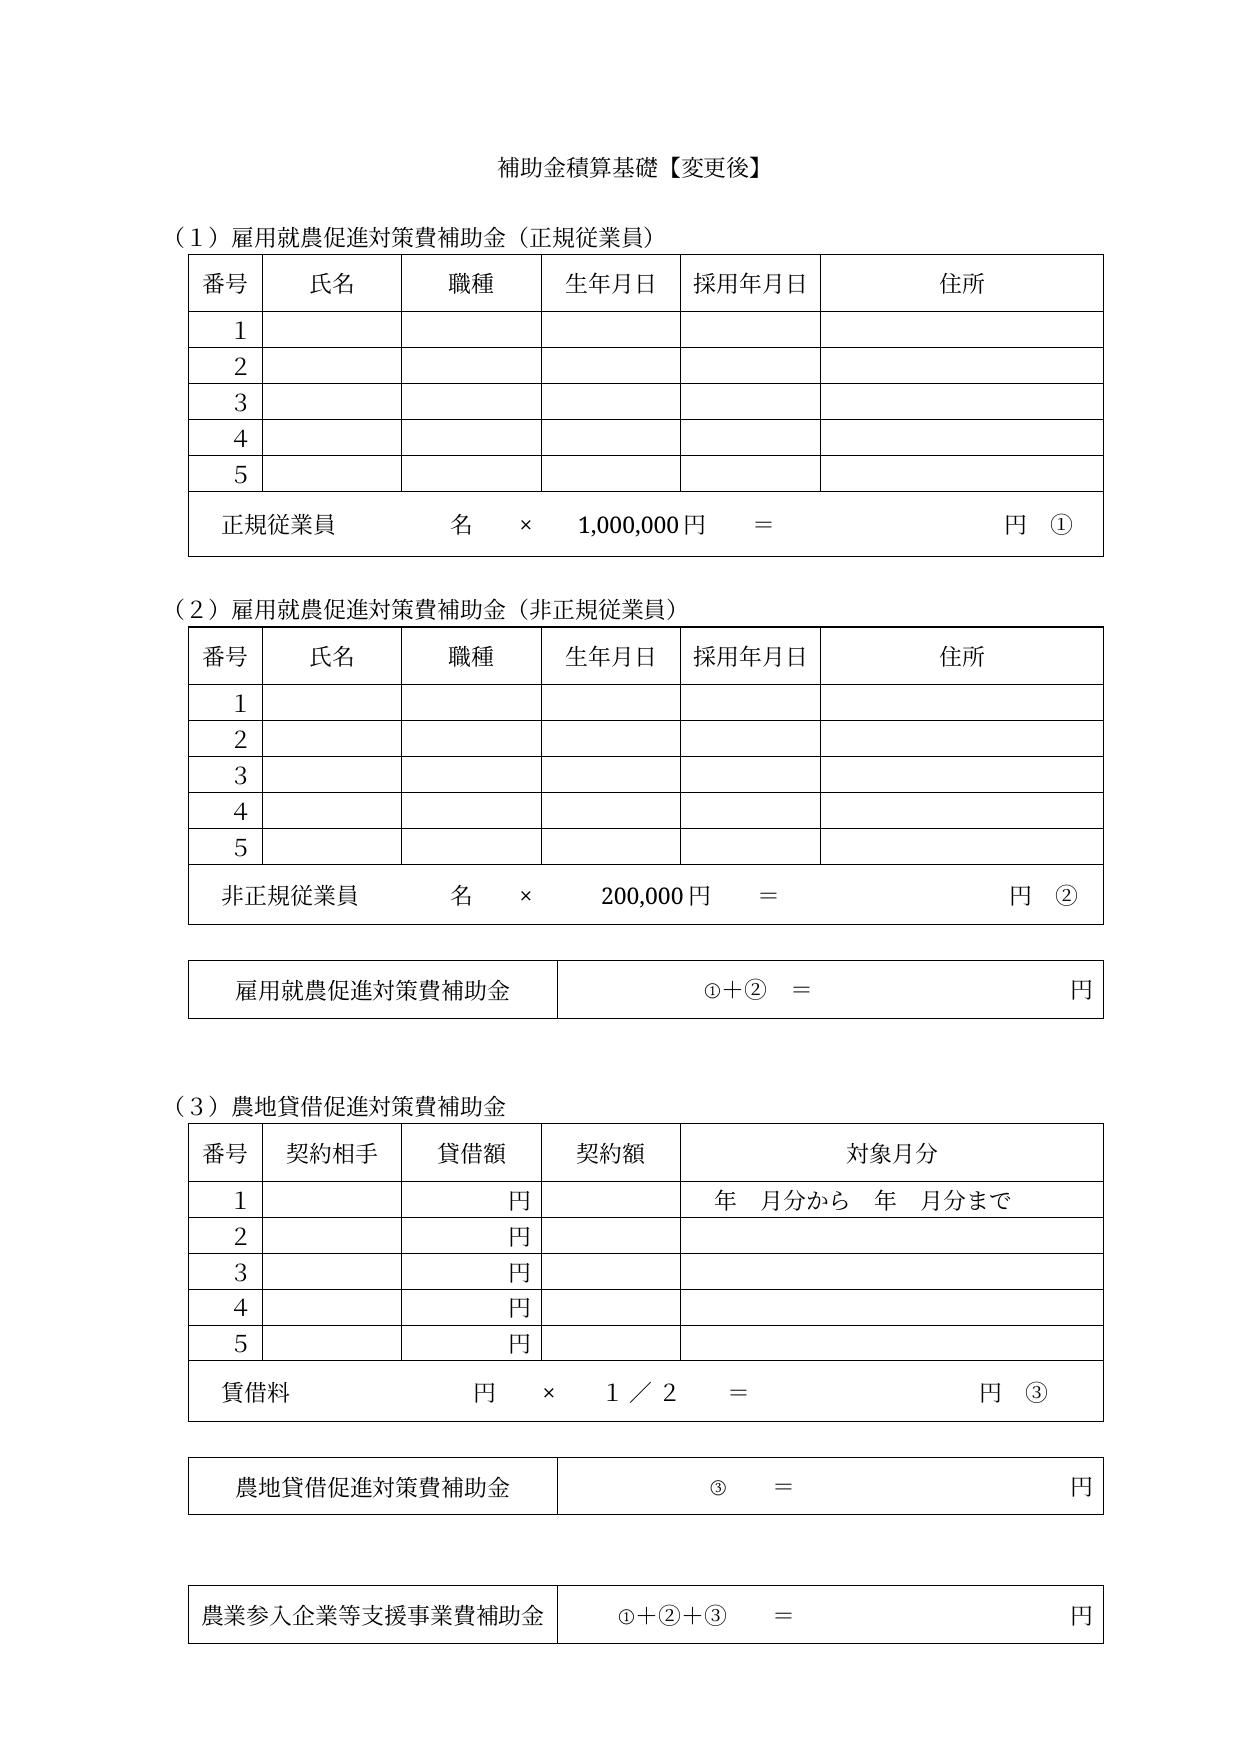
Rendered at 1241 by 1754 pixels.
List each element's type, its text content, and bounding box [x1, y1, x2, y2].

table_cell [681, 312, 820, 347]
table_cell ４ [189, 1290, 262, 1324]
table_cell [263, 384, 401, 419]
table_cell [542, 757, 680, 792]
table_cell [681, 456, 820, 491]
table_cell [542, 348, 680, 383]
table_cell [402, 384, 541, 419]
table_cell [263, 1182, 401, 1217]
table_cell 円 [402, 1218, 541, 1253]
table_cell [402, 456, 541, 491]
table_cell [681, 757, 820, 792]
table_cell [542, 1218, 680, 1253]
table_cell [402, 829, 541, 863]
table_cell [821, 312, 1103, 347]
table_cell [263, 1254, 401, 1288]
table_cell [821, 456, 1103, 491]
table_cell 円 [402, 1182, 541, 1217]
table_cell [542, 420, 680, 455]
table_cell 円 [402, 1254, 541, 1288]
table_cell ４ [189, 420, 262, 455]
table_cell [681, 1254, 1103, 1288]
table_cell [402, 793, 541, 828]
table_cell [821, 757, 1103, 792]
table_cell ５ [189, 1326, 262, 1360]
table_cell [263, 1326, 401, 1360]
table_cell [681, 1290, 1103, 1324]
table_header ③ ＝ 円 [558, 1458, 1103, 1514]
table_cell [542, 793, 680, 828]
table_cell [263, 420, 401, 455]
table_header ①＋② ＝ 円 [558, 961, 1103, 1017]
table_cell [263, 757, 401, 792]
table_cell [542, 1254, 680, 1288]
table_header 氏名 [263, 255, 401, 311]
table_cell [542, 829, 680, 863]
table_cell [681, 1218, 1103, 1253]
table_cell ２ [189, 1218, 262, 1253]
table_cell [402, 348, 541, 383]
table_cell [681, 685, 820, 720]
table_cell [681, 793, 820, 828]
table_cell 正規従業員 名 × 1,000,000円 ＝ 円 ① [189, 492, 1103, 556]
table_cell [542, 456, 680, 491]
table_header 生年月日 [542, 628, 680, 684]
table_cell [263, 793, 401, 828]
table_cell [821, 685, 1103, 720]
table_header 農業参入企業等支援事業費補助金 [189, 1586, 557, 1643]
table_cell [542, 1326, 680, 1360]
table_cell [542, 1182, 680, 1217]
table_cell １ [189, 1182, 262, 1217]
table_header 契約額 [542, 1124, 680, 1181]
table_cell [681, 420, 820, 455]
text （３）農地貸借促進対策費補助金 [162, 1088, 1107, 1123]
table_cell ５ [189, 456, 262, 491]
table_cell [263, 312, 401, 347]
table_cell [542, 312, 680, 347]
table_cell [542, 1290, 680, 1324]
table_cell [263, 456, 401, 491]
table_header 対象月分 [681, 1124, 1103, 1181]
table_cell ５ [189, 829, 262, 863]
table_cell 円 [402, 1290, 541, 1324]
table_header 住所 [821, 255, 1103, 311]
table_cell ２ [189, 348, 262, 383]
table_cell [542, 721, 680, 756]
table_header 採用年月日 [681, 255, 820, 311]
table_cell 年 月分から 年 月分まで [681, 1182, 1103, 1217]
table_cell [681, 384, 820, 419]
table_cell [821, 721, 1103, 756]
table_cell ３ [189, 384, 262, 419]
table_header 貸借額 [402, 1124, 541, 1181]
table_cell ２ [189, 721, 262, 756]
table_header 農地貸借促進対策費補助金 [189, 1458, 557, 1514]
table_header 職種 [402, 255, 541, 311]
table_cell [263, 348, 401, 383]
table_cell [402, 312, 541, 347]
table_header 職種 [402, 628, 541, 684]
table_cell [263, 1290, 401, 1324]
table_header 番号 [189, 255, 262, 311]
table_cell [681, 348, 820, 383]
table_cell [402, 721, 541, 756]
table_cell [263, 721, 401, 756]
table_cell [681, 829, 820, 863]
table_cell [402, 757, 541, 792]
table_header 生年月日 [542, 255, 680, 311]
table_cell 円 [402, 1326, 541, 1360]
table_cell [681, 1326, 1103, 1360]
table_cell [681, 721, 820, 756]
table_header 採用年月日 [681, 628, 820, 684]
table_cell ４ [189, 793, 262, 828]
table_cell ３ [189, 757, 262, 792]
table_cell [402, 685, 541, 720]
table_header ①＋②＋③ ＝ 円 [558, 1586, 1103, 1643]
table_cell 賃借料 円 × １ ／ ２ ＝ 円 ③ [189, 1361, 1103, 1421]
text （２）雇用就農促進対策費補助金（非正規従業員） [162, 591, 1107, 626]
table_cell [821, 420, 1103, 455]
table_cell [263, 685, 401, 720]
table_cell [821, 348, 1103, 383]
table_cell [402, 420, 541, 455]
table_cell [821, 793, 1103, 828]
table_cell １ [189, 685, 262, 720]
table_cell [542, 685, 680, 720]
table_cell ３ [189, 1254, 262, 1288]
table_cell １ [189, 312, 262, 347]
table_header 契約相手 [263, 1124, 401, 1181]
table_header 住所 [821, 628, 1103, 684]
table_cell [263, 1218, 401, 1253]
table_header 雇用就農促進対策費補助金 [189, 961, 557, 1017]
table_cell [821, 829, 1103, 863]
text （１）雇用就農促進対策費補助金（正規従業員） [162, 219, 1107, 253]
table_cell [821, 384, 1103, 419]
table_header 氏名 [263, 628, 401, 684]
text 補助金積算基礎【変更後】 [162, 149, 1107, 184]
table_header 番号 [189, 628, 262, 684]
table_cell 非正規従業員 名 × 200,000円 ＝ 円 ② [189, 865, 1103, 924]
table_header 番号 [189, 1124, 262, 1181]
table_cell [263, 829, 401, 863]
table_cell [542, 384, 680, 419]
